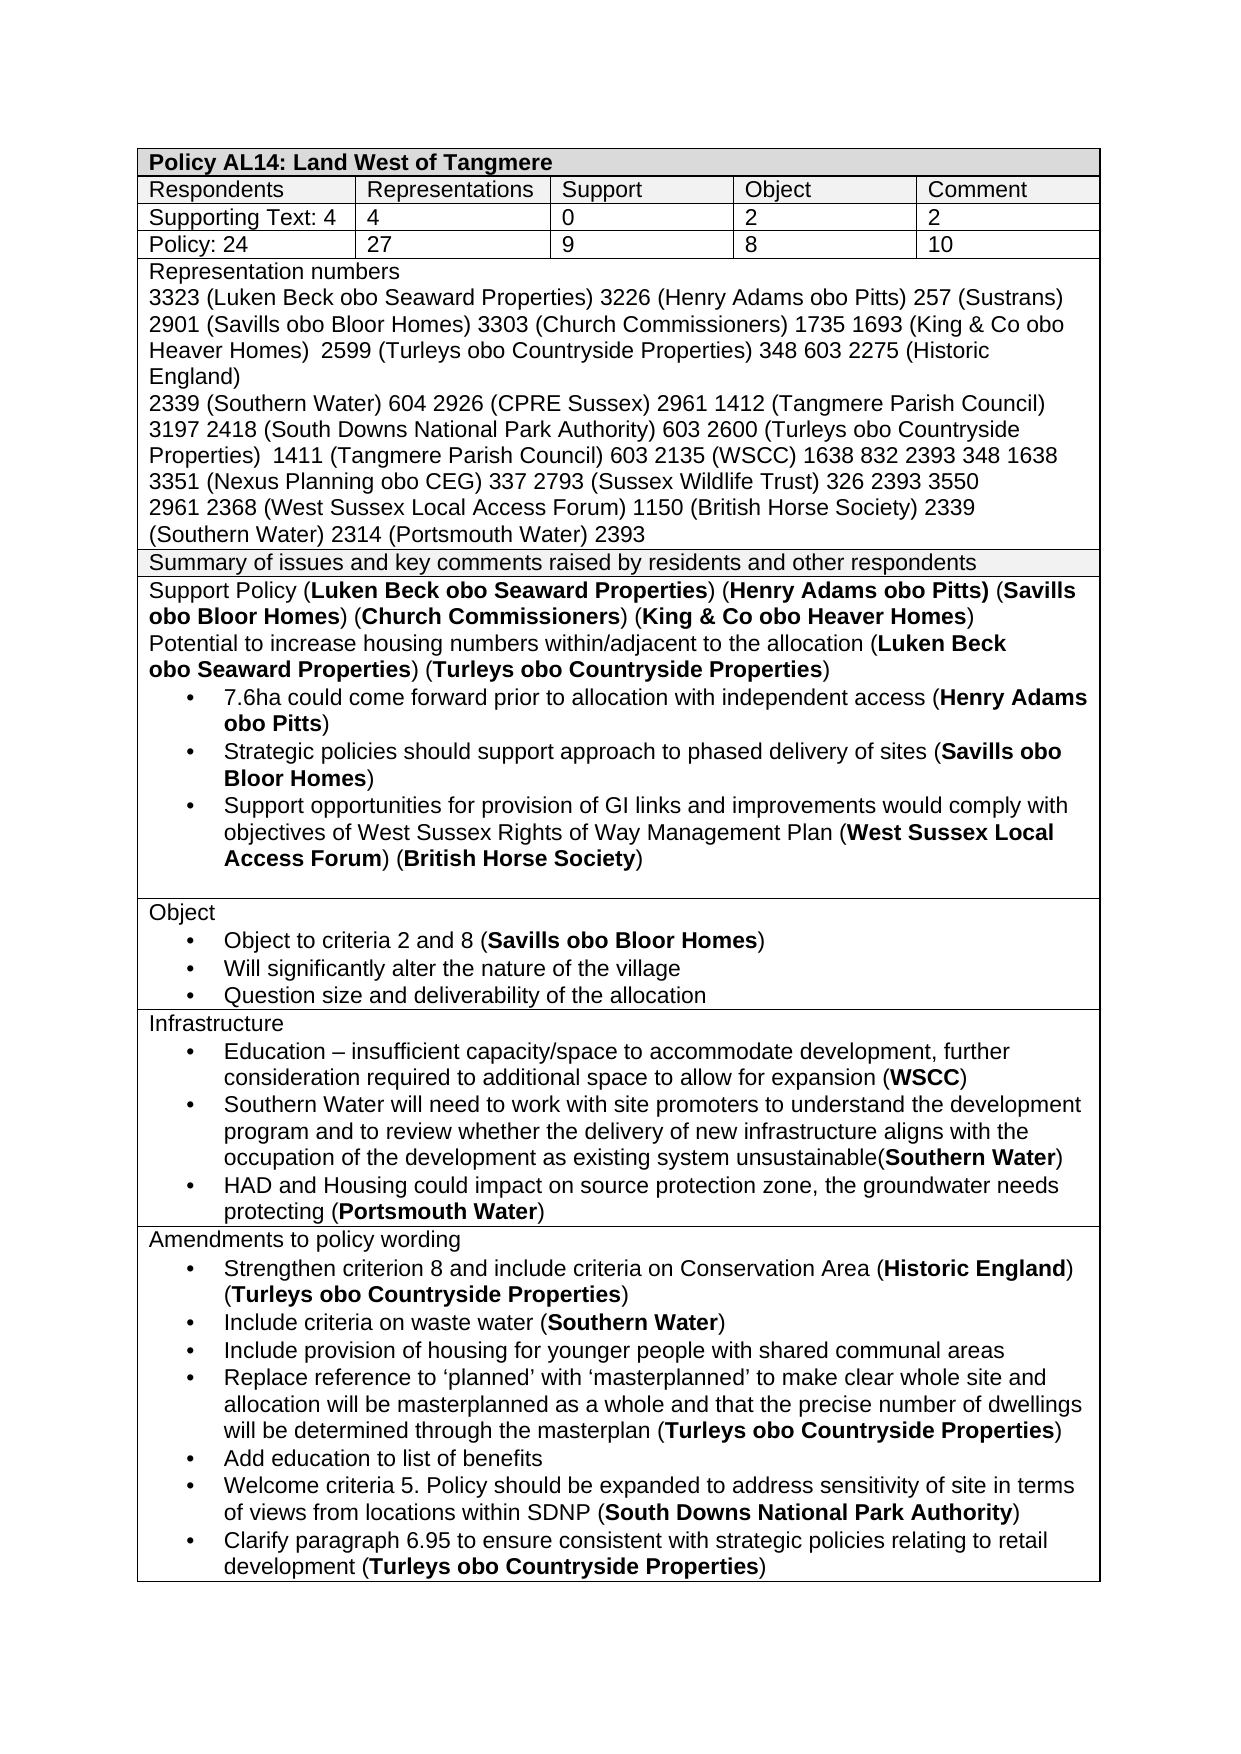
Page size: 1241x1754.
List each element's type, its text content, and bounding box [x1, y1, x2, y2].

table_cell 2 [734, 204, 916, 230]
table_cell Comment [917, 177, 1099, 203]
table_cell Policy: 24 [138, 231, 355, 258]
table_cell 9 [551, 231, 733, 258]
table_cell 4 [356, 204, 550, 230]
table_cell 10 [917, 231, 1099, 258]
table_cell Summary of issues and key comments raised by residents and other respondents [138, 550, 1099, 576]
table_cell 27 [356, 231, 550, 258]
table_cell Supporting Text: 4 [138, 204, 355, 230]
table_cell Object [734, 177, 916, 203]
table_cell Representations [356, 177, 550, 203]
table_cell Respondents [138, 177, 355, 203]
table_cell Infrastructure Education – insufficient capacity/space to accommodate development, further consideration required to additional space to allow for expansion (WSCC) Southern Water will need to work with site promoters to understand the development program and to review whether the delivery of new infrastructure aligns with the occupation of the development as existing system unsustainable(Southern Water) HAD and Housing could impact on source protection zone, the groundwater needs protecting (Portsmouth Water) [138, 1010, 1099, 1226]
table_cell 2 [917, 204, 1099, 230]
table_cell Amendments to policy wording Strengthen criterion 8 and include criteria on Conservation Area (Historic England) (Turleys obo Countryside Properties) Include criteria on waste water (Southern Water) Include provision of housing for younger people with shared communal areas Replace reference to ‘planned’ with ‘masterplanned’ to make clear whole site and allocation will be masterplanned as a whole and that the precise number of dwellings will be determined through the masterplan (Turleys obo Countryside Properties) Add education to list of benefits Welcome criteria 5. Policy should be expanded to address sensitivity of site in terms of views from locations within SDNP (South Downs National Park Authority) Clarify paragraph 6.95 to ensure consistent with strategic policies relating to retail development (Turleys obo Countryside Properties) [138, 1227, 1099, 1581]
table_cell Support Policy (Luken Beck obo Seaward Properties) (Henry Adams obo Pitts) (Savills obo Bloor Homes) (Church Commissioners) (King & Co obo Heaver Homes) Potential to increase housing numbers within/adjacent to the allocation (Luken Beck obo Seaward Properties) (Turleys obo Countryside Properties) 7.6ha could come forward prior to allocation with independent access (Henry Adams obo Pitts) Strategic policies should support approach to phased delivery of sites (Savills obo Bloor Homes) Support opportunities for provision of GI links and improvements would comply with objectives of West Sussex Rights of Way Management Plan (West Sussex Local Access Forum) (British Horse Society) [138, 577, 1099, 898]
table_cell Representation numbers 3323 (Luken Beck obo Seaward Properties) 3226 (Henry Adams obo Pitts) 257 (Sustrans) 2901 (Savills obo Bloor Homes) 3303 (Church Commissioners) 1735 1693 (King & Co obo Heaver Homes) 2599 (Turleys obo Countryside Properties) 348 603 2275 (Historic England) 2339 (Southern Water) 604 2926 (CPRE Sussex) 2961 1412 (Tangmere Parish Council) 3197 2418 (South Downs National Park Authority) 603 2600 (Turleys obo Countryside Properties) 1411 (Tangmere Parish Council) 603 2135 (WSCC) 1638 832 2393 348 1638 3351 (Nexus Planning obo CEG) 337 2793 (Sussex Wildlife Trust) 326 2393 3550 2961 2368 (West Sussex Local Access Forum) 1150 (British Horse Society) 2339 (Southern Water) 2314 (Portsmouth Water) 2393 [138, 259, 1099, 548]
table_cell Object Object to criteria 2 and 8 (Savills obo Bloor Homes) Will significantly alter the nature of the village Question size and deliverability of the allocation [138, 899, 1099, 1009]
table_cell 0 [551, 204, 733, 230]
table_cell 8 [734, 231, 916, 258]
table_cell Support [551, 177, 733, 203]
table_header Policy AL14: Land West of Tangmere [138, 149, 1099, 175]
